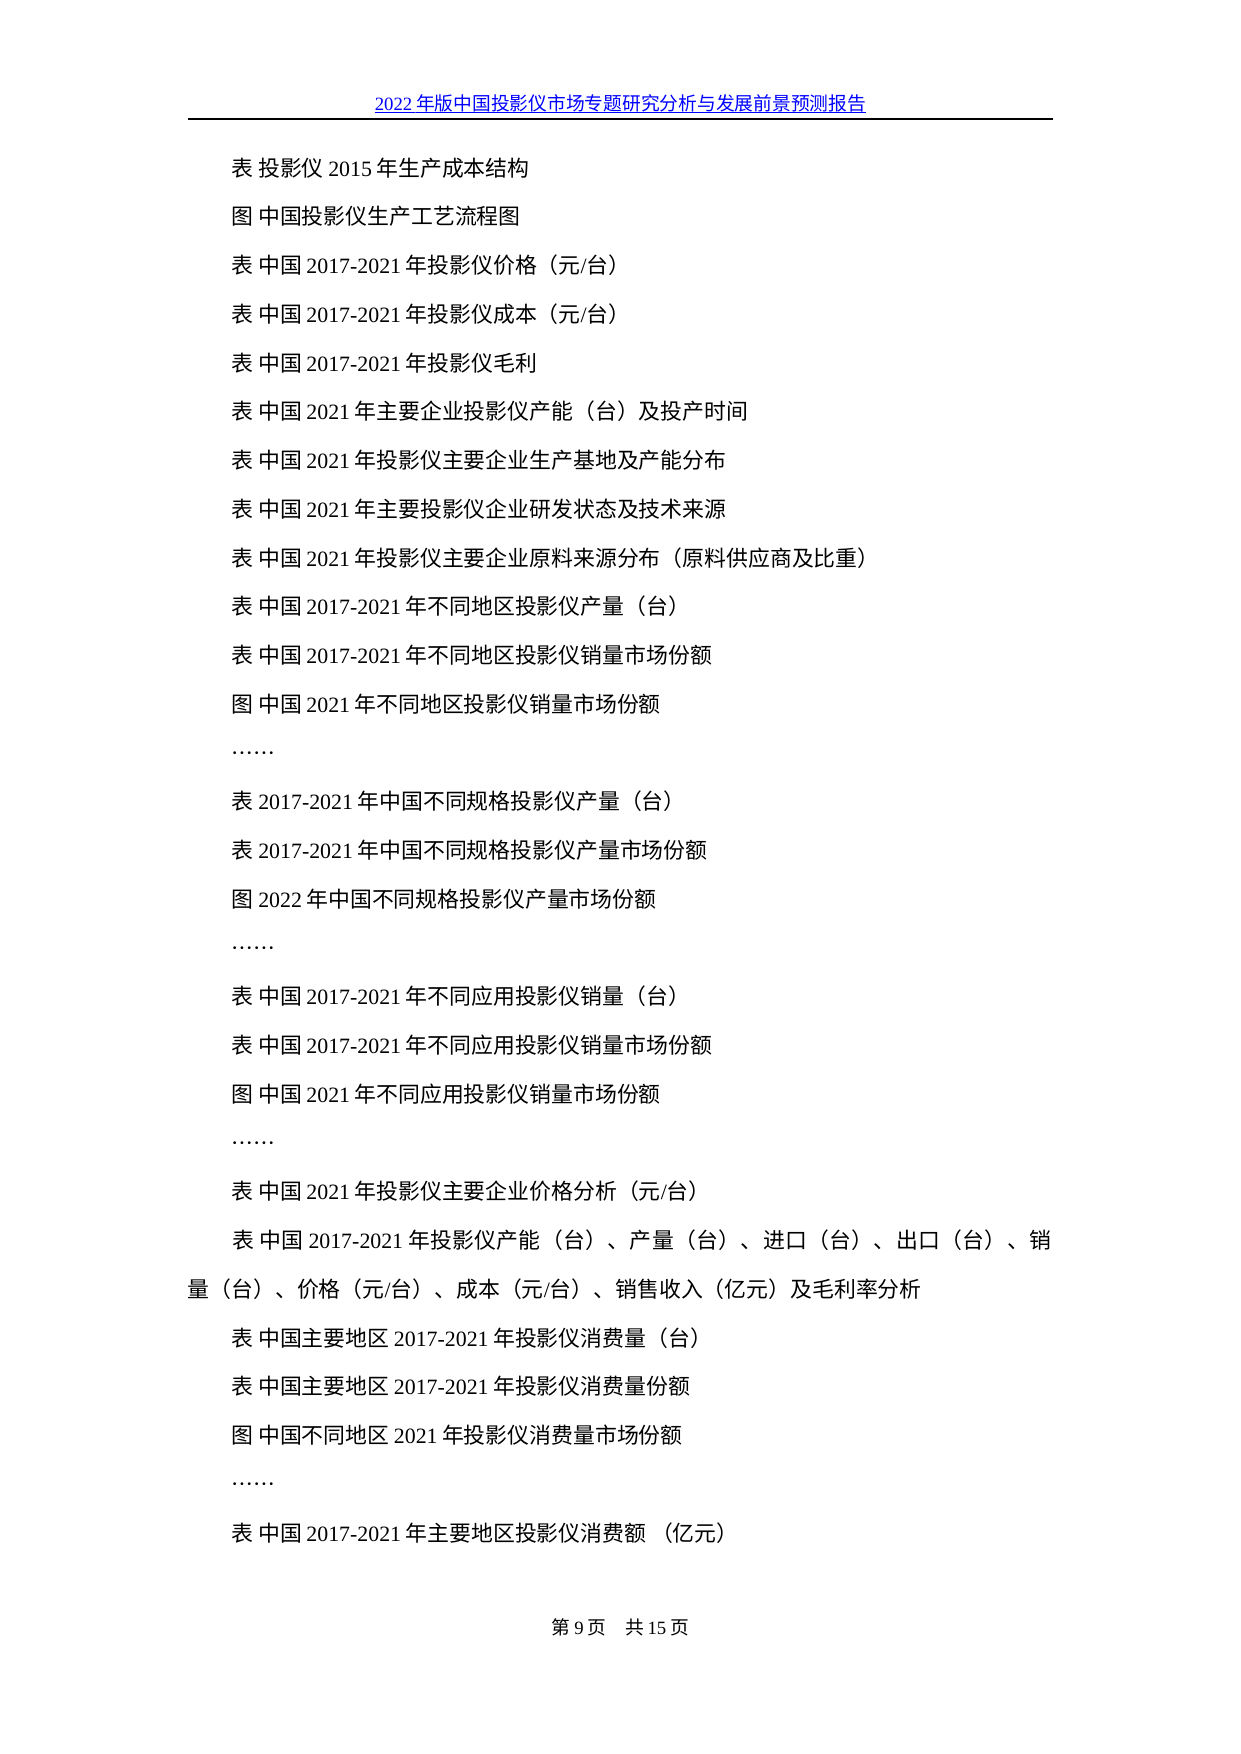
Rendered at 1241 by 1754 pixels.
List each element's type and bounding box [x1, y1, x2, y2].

text [187, 150, 1053, 1548]
